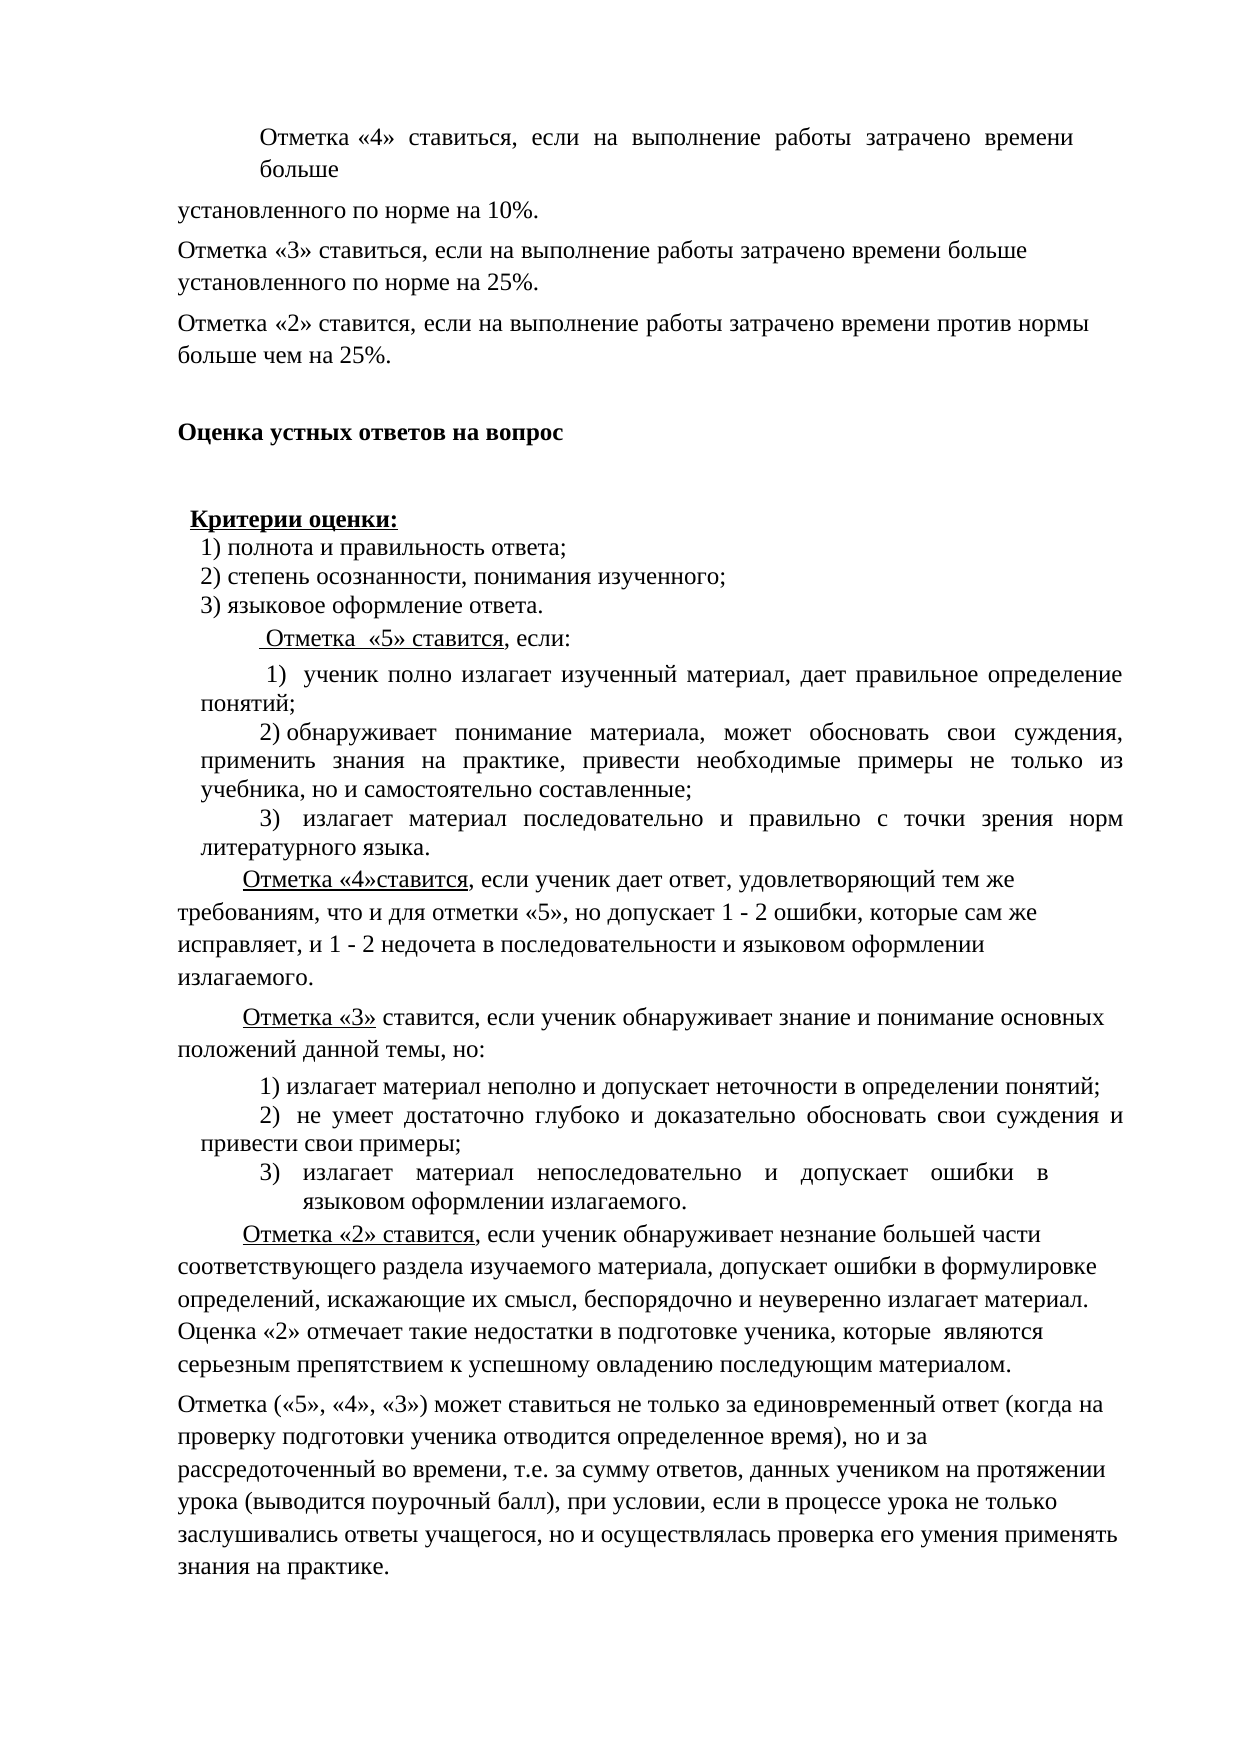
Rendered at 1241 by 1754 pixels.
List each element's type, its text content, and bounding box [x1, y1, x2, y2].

text Отметка «3» ставится, если ученик обнаруживает знание и понимание основных положений данной темы, но: [177, 998, 1123, 1063]
list ученик полно излагает изученный материал, дает правильное определение понятий; [200, 659, 1123, 717]
text установленного по норме на 10%. [177, 191, 1152, 223]
text Отметка «4»ставится, если ученик дает ответ, удовлетворяющий тем же требованиям, что и для отметки «5», но допускает 1 - 2 ошибки, которые сам же исправляет, и 1 - 2 недочета в последовательности и языковом оформлении излагаемого. [177, 860, 1124, 990]
list не умеет достаточно глубоко и доказательно обосновать свои суждения и привести свои примеры; [200, 1100, 1123, 1157]
text Отметка «3» ставиться, если на выполнение работы затрачено времени больше установленного по норме на 25%. [177, 231, 1099, 296]
list полнота и правильность ответа; [200, 532, 1152, 561]
list излагает материал непоследовательно и допускает ошибки в языковом оформлении излагаемого. [200, 1157, 1123, 1215]
list степень осознанности, понимания изученного; [200, 561, 1152, 590]
text Отметка «2» ставится, если ученик обнаруживает незнание большей части соответствующего раздела изучаемого материала, допускает ошибки в формулировке определений, искажающие их смысл, беспорядочно и неуверенно излагает материал. Оценка «2» отмечает такие недостатки в подготовке ученика, которые являются серьезным препятствием к успешному овладению последующим материалом. [177, 1215, 1124, 1377]
list обнаруживает понимание материала, может обосновать свои суждения, применить знания на практике, привести необходимые примеры не только из учебника, но и самостоятельно составленные; [200, 717, 1123, 803]
subtitle Критерии оценки: [177, 504, 1152, 532]
subtitle Оценка устных ответов на вопрос [177, 417, 1152, 446]
list излагает материал последовательно и правильно с точки зрения норм литературного языка. [200, 803, 1123, 860]
text Отметка «2» ставится, если на выполнение работы затрачено времени против нормы больше чем на 25%. [177, 304, 1128, 369]
list языковое оформление ответа. [200, 590, 1152, 619]
text Отметка «4» ставиться, если на выполнение работы затрачено времени больше [259, 118, 1152, 183]
list излагает материал неполно и допускает неточности в определении понятий; [259, 1071, 1152, 1100]
text Отметка («5», «4», «3») может ставиться не только за единовременный ответ (когда на проверку подготовки ученика отводится определенное время), но и за рассредоточенный во времени, т.е. за сумму ответов, данных учеником на протяжении урока (выводится поурочный балл), при условии, если в процессе урока не только заслушивались ответы учащегося, но и осуществлялась проверка его умения применять знания на практике. [177, 1385, 1124, 1580]
text Отметка «5» ставится, если: [259, 619, 1152, 651]
